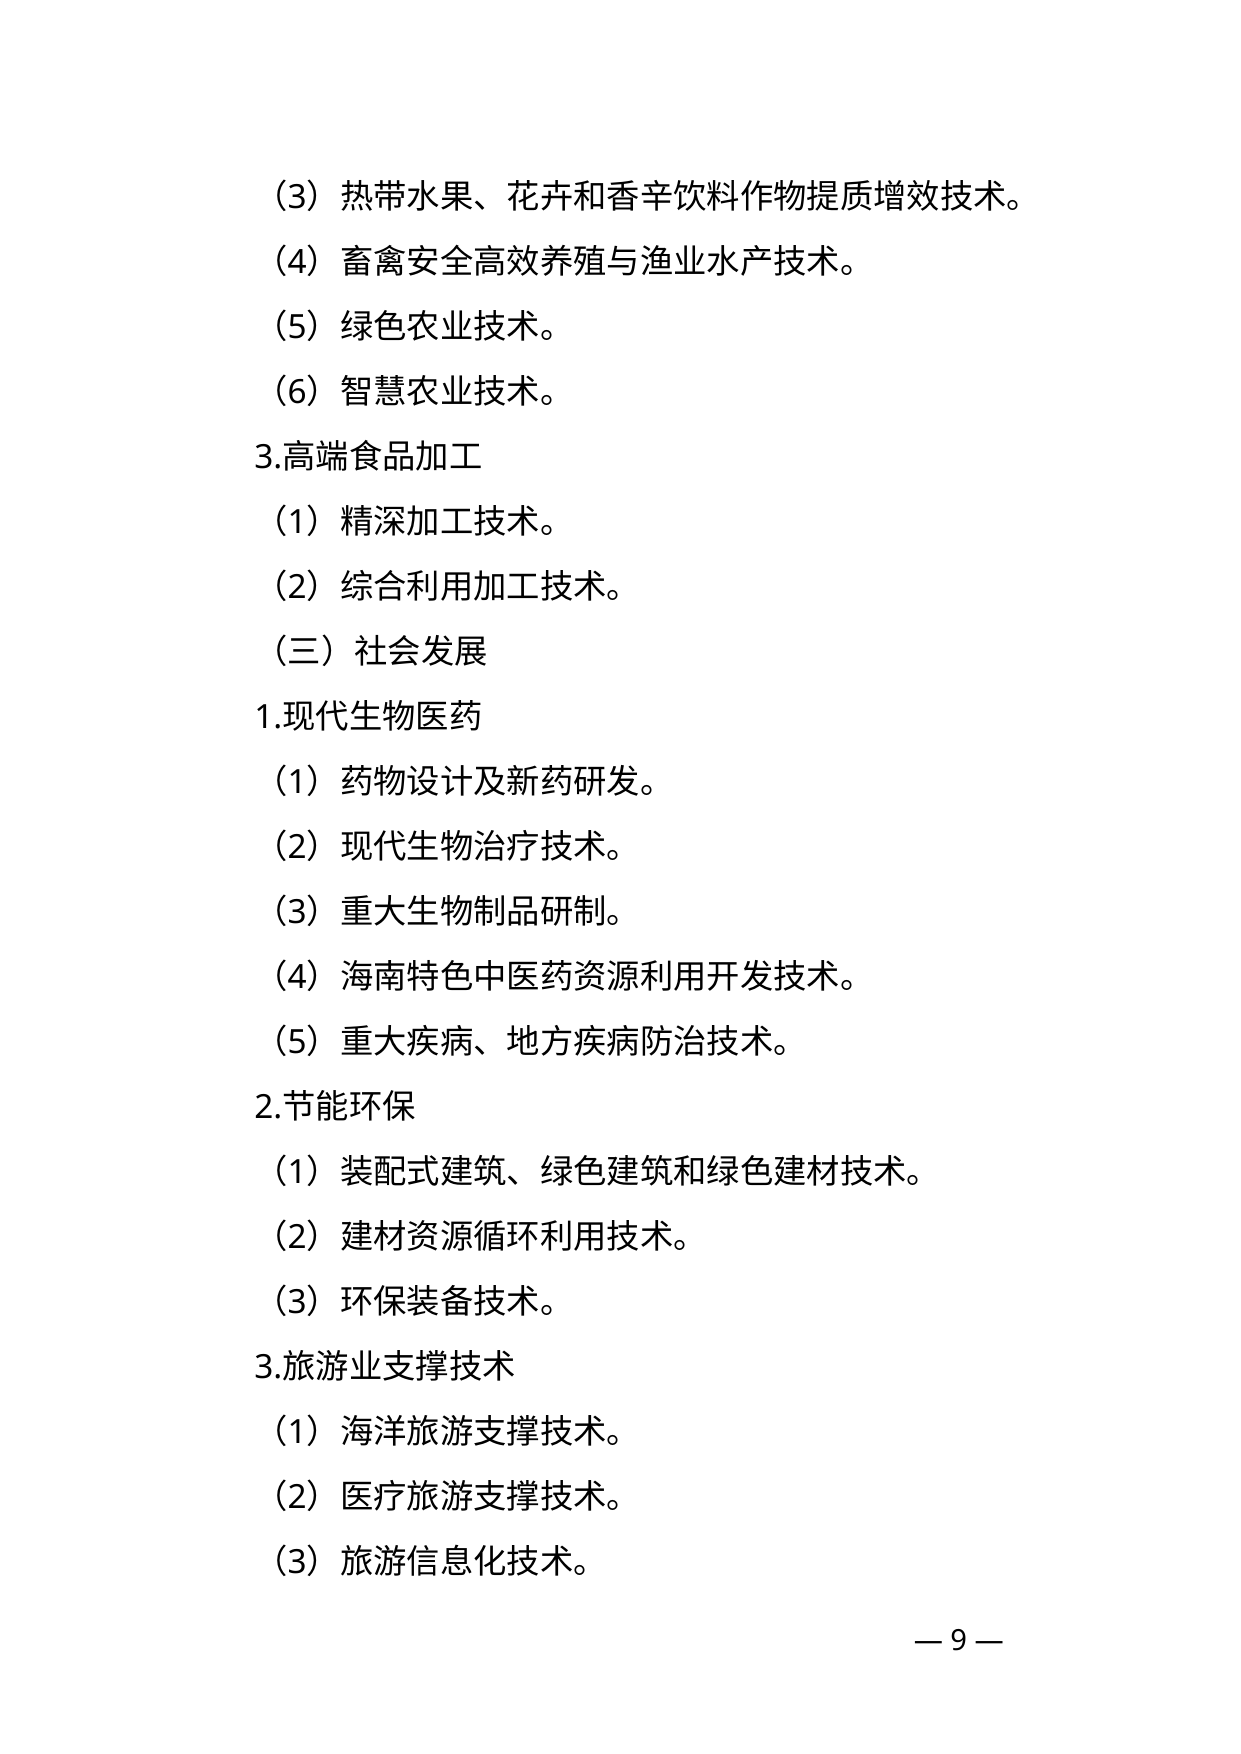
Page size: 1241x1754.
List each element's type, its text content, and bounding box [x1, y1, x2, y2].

text （2）现代生物治疗技术。 [187, 812, 1053, 877]
text 1.现代生物医药 [187, 682, 1053, 747]
text （2）建材资源循环利用技术。 [187, 1202, 1053, 1267]
text （3）环保装备技术。 [187, 1267, 1053, 1332]
text （5）绿色农业技术。 [187, 292, 1053, 357]
text （3）旅游信息化技术。 [187, 1527, 1053, 1592]
text （6）智慧农业技术。 [187, 357, 1053, 422]
text 2.节能环保 [187, 1072, 1053, 1137]
text （三）社会发展 [187, 617, 1053, 682]
text （1）海洋旅游支撑技术。 [187, 1397, 1053, 1462]
text （2）综合利用加工技术。 [187, 552, 1053, 617]
text （5）重大疾病、地方疾病防治技术。 [187, 1007, 1053, 1072]
text （1）药物设计及新药研发。 [187, 747, 1053, 812]
text 3.高端食品加工 [187, 422, 1053, 487]
text 3.旅游业支撑技术 [187, 1332, 1053, 1397]
text （3）重大生物制品研制。 [187, 877, 1053, 942]
text （4）海南特色中医药资源利用开发技术。 [187, 942, 1053, 1007]
text （1）装配式建筑、绿色建筑和绿色建材技术。 [187, 1137, 1053, 1202]
text （1）精深加工技术。 [187, 487, 1053, 552]
text （2）医疗旅游支撑技术。 [187, 1462, 1053, 1527]
text （3）热带水果、花卉和香辛饮料作物提质增效技术。 [187, 162, 1053, 227]
text （4）畜禽安全高效养殖与渔业水产技术。 [187, 227, 1053, 292]
